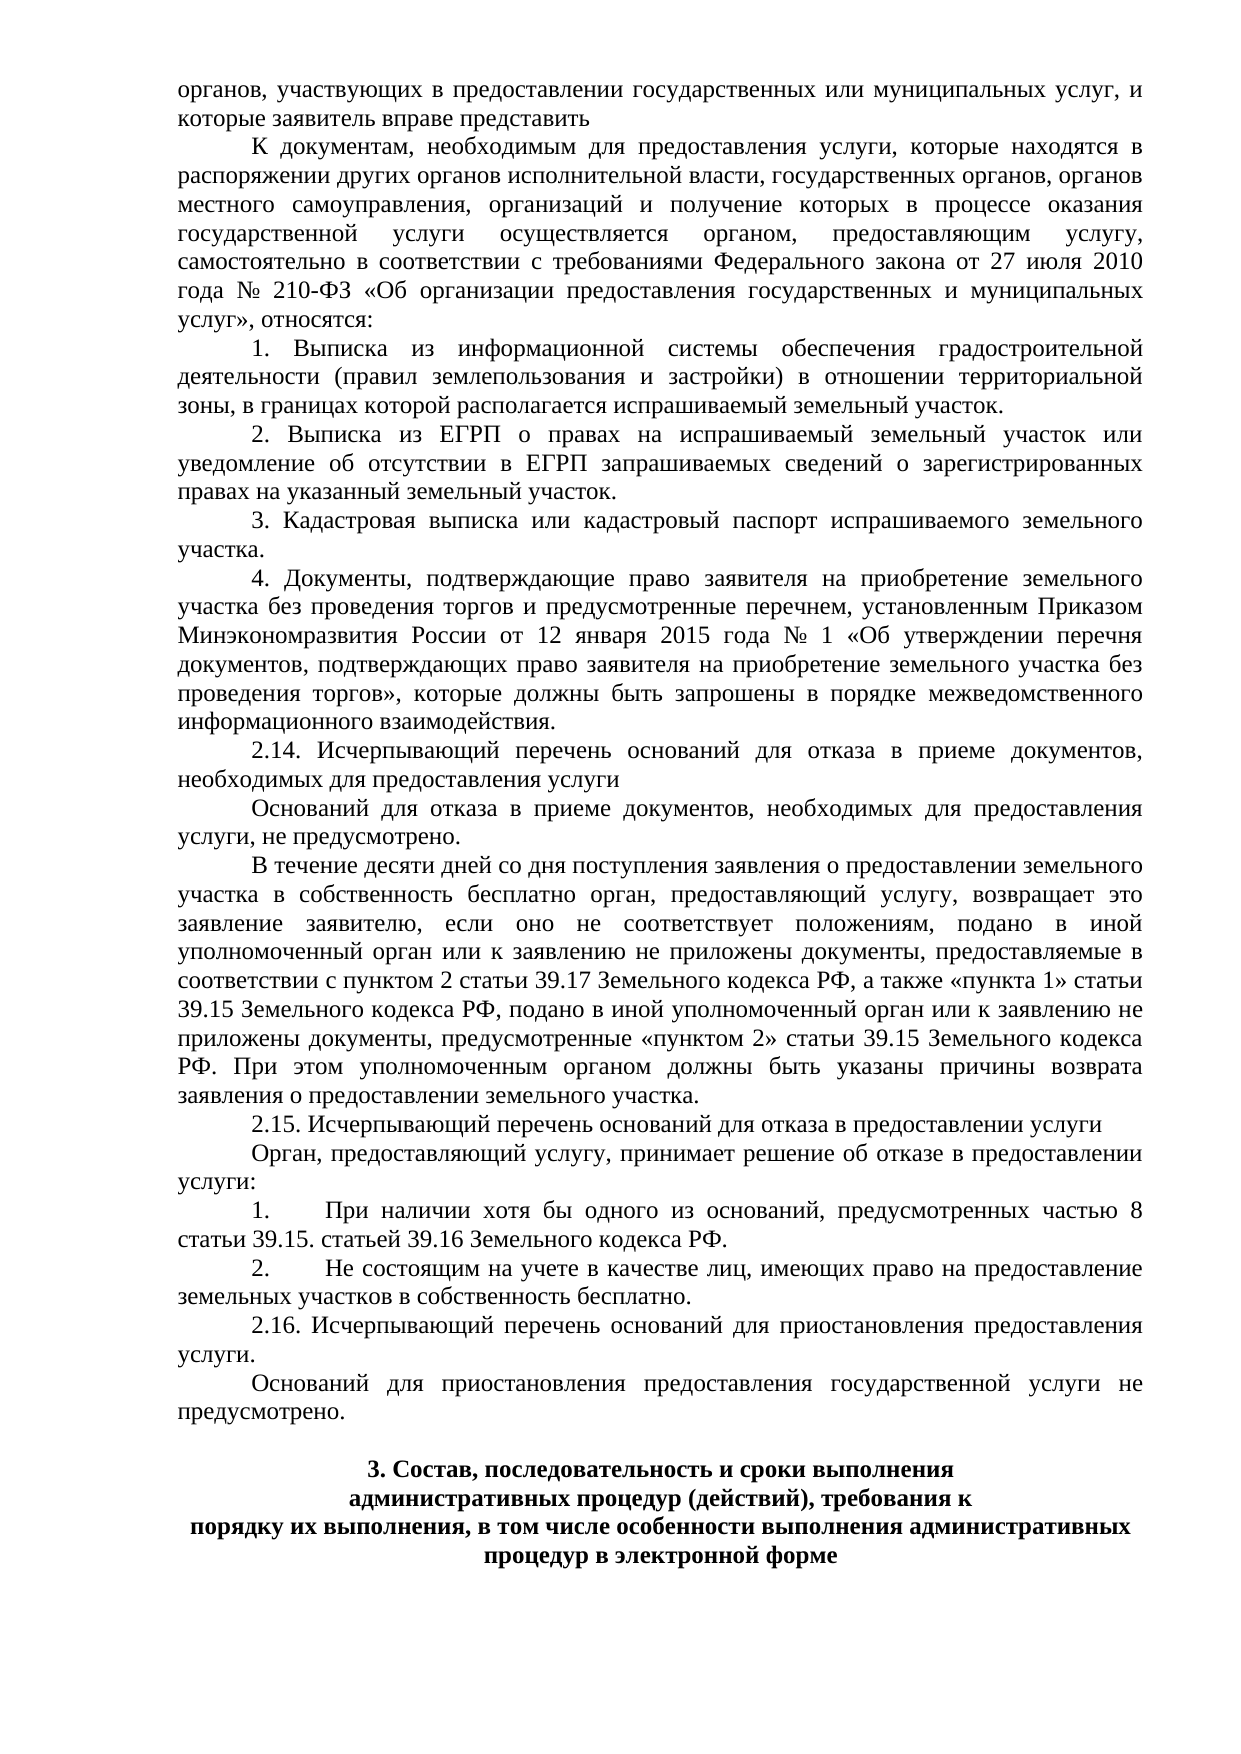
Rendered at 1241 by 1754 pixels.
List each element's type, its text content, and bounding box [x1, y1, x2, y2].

text 4. Документы, подтверждающие право заявителя на приобретение земельного участка без проведения торгов и предусмотренные перечнем, установленным Приказом Минэкономразвития России от 12 января 2015 года № 1 «Об утверждении перечня документов, подтверждающих право заявителя на приобретение земельного участка без проведения торгов», которые должны быть запрошены в порядке межведомственного информационного взаимодействия. [177, 563, 1144, 735]
text 2.15. Исчерпывающий перечень оснований для отказа в предоставлении услуги [177, 1109, 1144, 1138]
text Оснований для приостановления предоставления государственной услуги не предусмотрено. [177, 1368, 1144, 1425]
text 3. Состав, последовательность и сроки выполнения [177, 1454, 1144, 1483]
text К документам, необходимым для предоставления услуги, которые находятся в распоряжении других органов исполнительной власти, государственных органов, органов местного самоуправления, организаций и получение которых в процессе оказания государственной услуги осуществляется органом, предоставляющим услугу, самостоятельно в соответствии с требованиями Федерального закона от 27 июля 2010 года № 210-ФЗ «Об организации предоставления государственных и муниципальных услуг», относятся: [177, 131, 1144, 333]
text административных процедур (действий), требования к [177, 1483, 1144, 1511]
text В течение десяти дней со дня поступления заявления о предоставлении земельного участка в собственность бесплатно орган, предоставляющий услугу, возвращает это заявление заявителю, если оно не соответствует положениям, подано в иной уполномоченный орган или к заявлению не приложены документы, предоставляемые в соответствии с пунктом 2 статьи 39.17 Земельного кодекса РФ, а также «пункта 1» статьи 39.15 Земельного кодекса РФ, подано в иной уполномоченный орган или к заявлению не приложены документы, предусмотренные «пунктом 2» статьи 39.15 Земельного кодекса РФ. При этом уполномоченным органом должны быть указаны причины возврата заявления о предоставлении земельного участка. [177, 850, 1144, 1109]
list Не состоящим на учете в качестве лиц, имеющих право на предоставление земельных участков в собственность бесплатно. [177, 1253, 1144, 1310]
text 1. Выписка из информационной системы обеспечения градостроительной деятельности (правил землепользования и застройки) в отношении территориальной зоны, в границах которой располагается испрашиваемый земельный участок. [177, 333, 1144, 419]
text 2.16. Исчерпывающий перечень оснований для приостановления предоставления услуги. [177, 1310, 1144, 1368]
text порядку их выполнения, в том числе особенности выполнения административных процедур в электронной форме [177, 1511, 1144, 1569]
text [177, 74, 1144, 131]
text 2.14. Исчерпывающий перечень оснований для отказа в приеме документов, необходимых для предоставления услуги [177, 735, 1144, 793]
list При наличии хотя бы одного из оснований, предусмотренных частью 8 статьи 39.15. статьей 39.16 Земельного кодекса РФ. [177, 1195, 1144, 1253]
text Оснований для отказа в приеме документов, необходимых для предоставления услуги, не предусмотрено. [177, 793, 1144, 850]
text Орган, предоставляющий услугу, принимает решение об отказе в предоставлении услуги: [177, 1138, 1144, 1195]
text 2. Выписка из ЕГРП о правах на испрашиваемый земельный участок или уведомление об отсутствии в ЕГРП запрашиваемых сведений о зарегистрированных правах на указанный земельный участок. [177, 419, 1144, 505]
text 3. Кадастровая выписка или кадастровый паспорт испрашиваемого земельного участка. [177, 505, 1144, 563]
